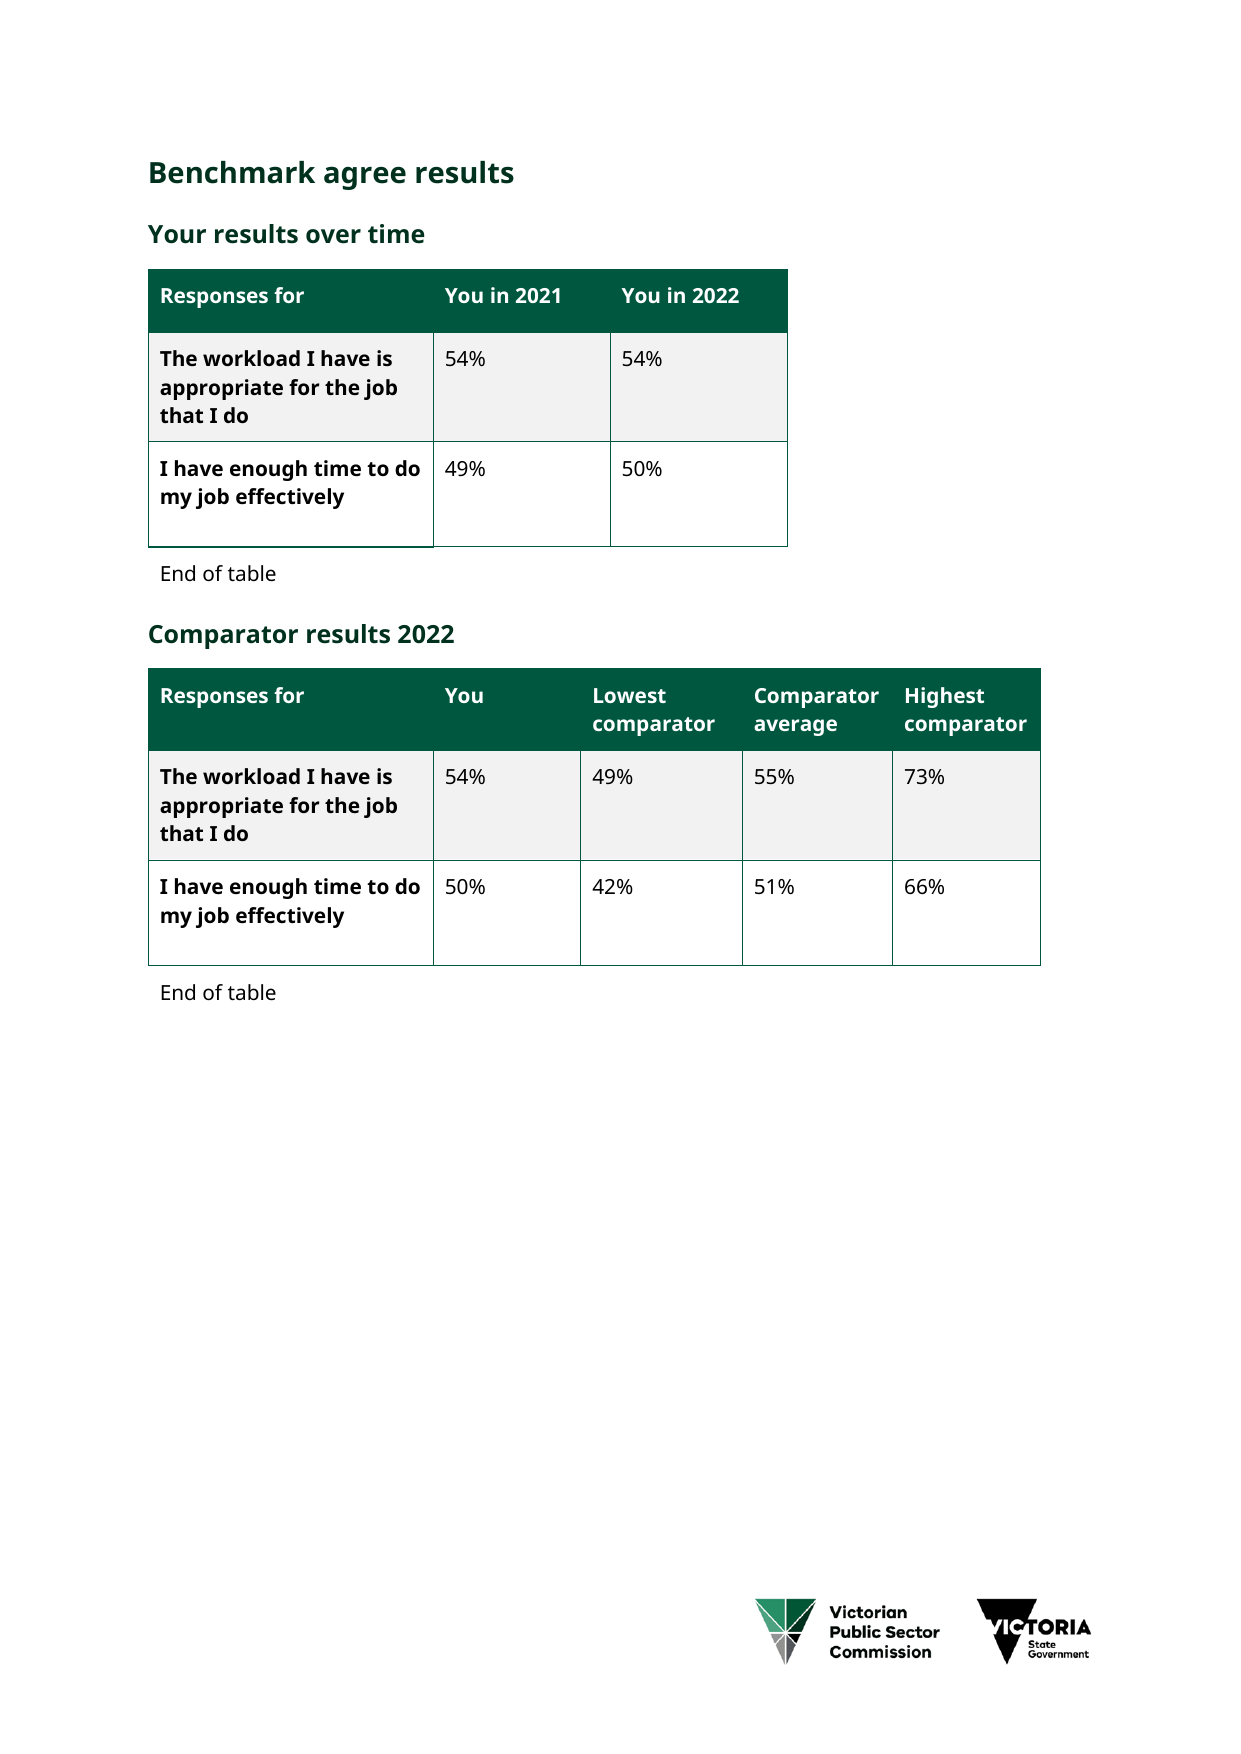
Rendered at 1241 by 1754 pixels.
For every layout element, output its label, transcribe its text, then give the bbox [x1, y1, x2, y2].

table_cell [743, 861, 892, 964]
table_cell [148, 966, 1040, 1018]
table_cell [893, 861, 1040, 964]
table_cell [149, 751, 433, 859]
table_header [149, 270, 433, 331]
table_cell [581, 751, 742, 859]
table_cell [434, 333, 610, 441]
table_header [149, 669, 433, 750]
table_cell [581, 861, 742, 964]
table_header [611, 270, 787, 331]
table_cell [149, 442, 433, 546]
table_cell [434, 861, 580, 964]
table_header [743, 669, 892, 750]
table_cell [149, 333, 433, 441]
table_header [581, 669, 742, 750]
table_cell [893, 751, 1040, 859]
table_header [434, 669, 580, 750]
picture [754, 1598, 1093, 1666]
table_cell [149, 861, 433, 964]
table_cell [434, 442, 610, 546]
subtitle Comparator results 2022 [148, 617, 1092, 651]
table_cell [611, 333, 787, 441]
subtitle Benchmark agree results [148, 153, 1092, 192]
subtitle Your results over time [148, 217, 1092, 251]
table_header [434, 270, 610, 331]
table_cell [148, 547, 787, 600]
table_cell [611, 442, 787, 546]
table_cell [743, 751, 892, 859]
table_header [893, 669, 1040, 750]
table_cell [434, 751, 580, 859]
